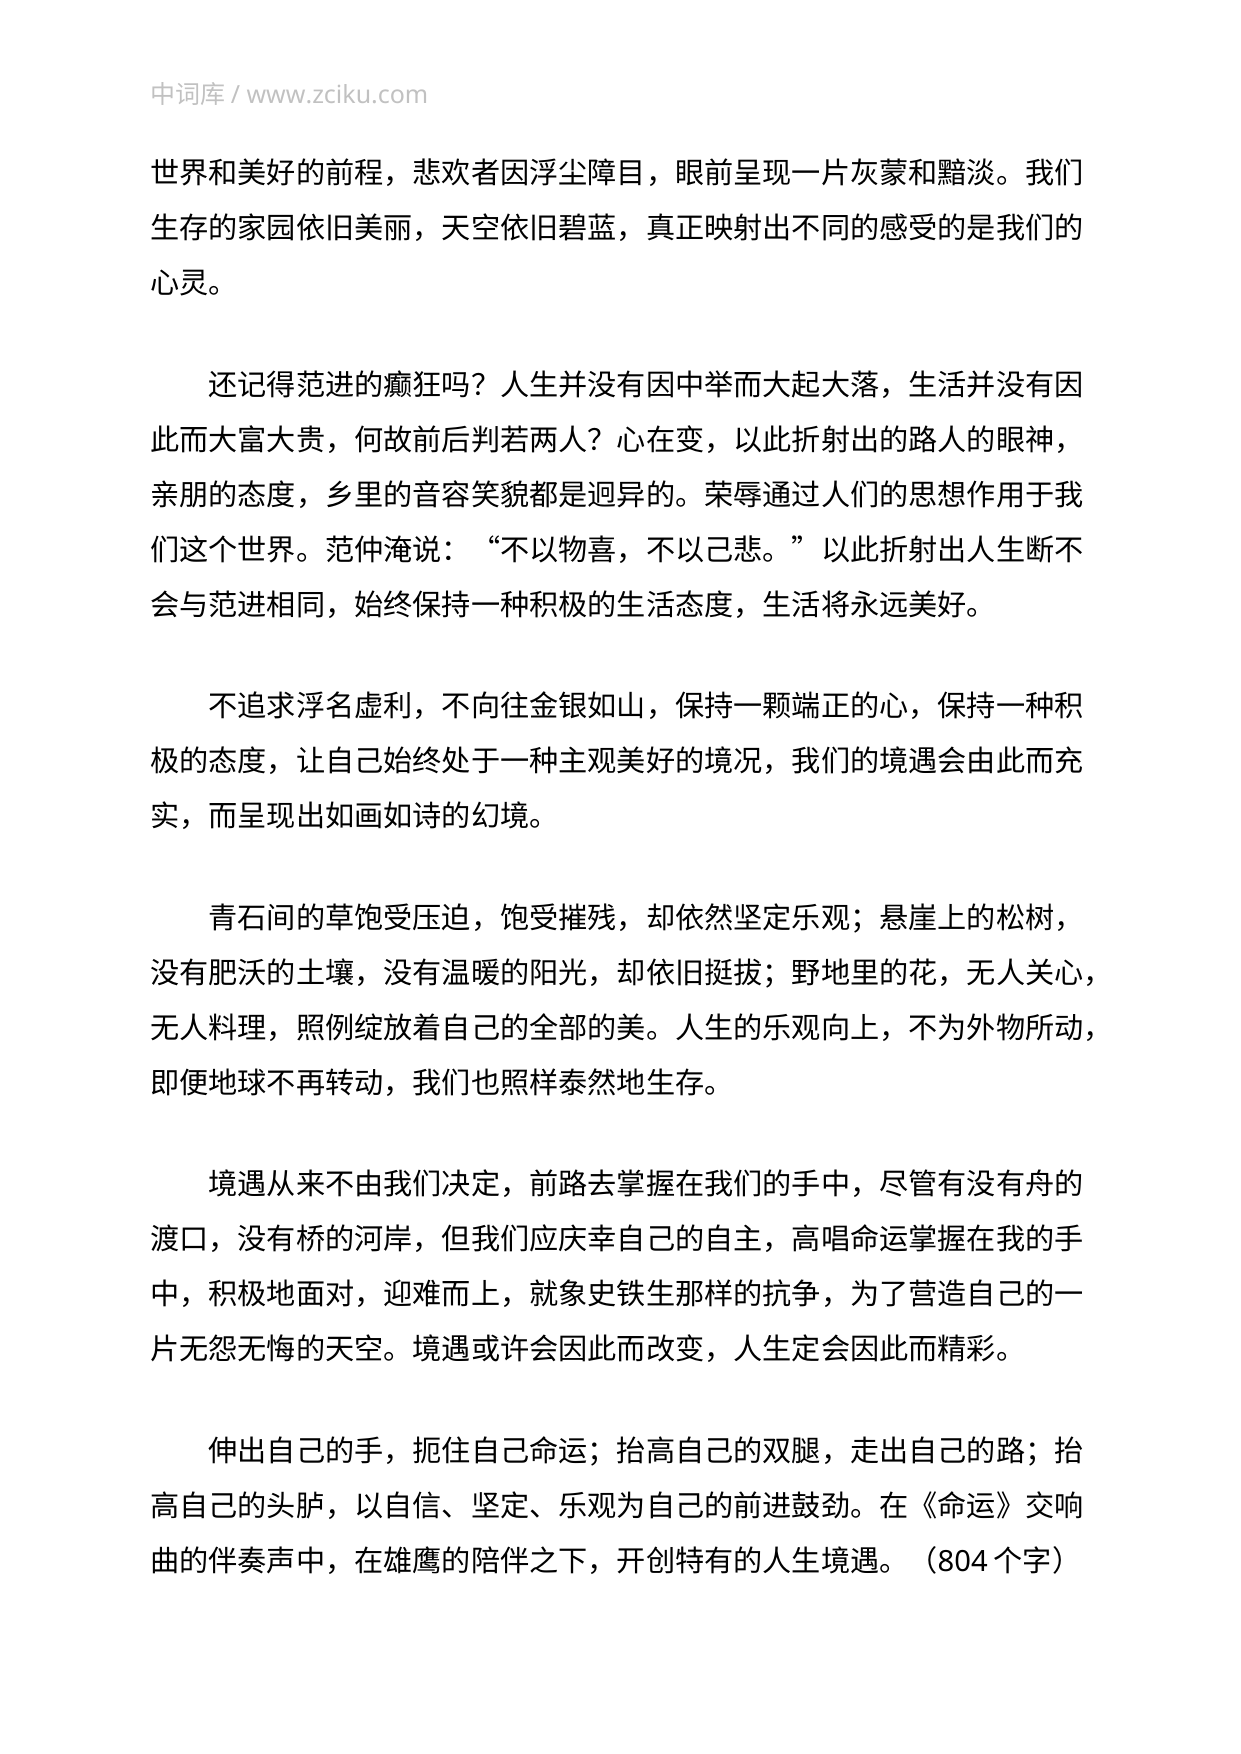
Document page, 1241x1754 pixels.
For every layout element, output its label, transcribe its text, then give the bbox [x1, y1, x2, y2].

text 不追求浮名虚利，不向往金银如山，保持一颗端正的心，保持一种积极的态度，让自己始终处于一种主观美好的境况，我们的境遇会由此而充实，而呈现出如画如诗的幻境。 [150, 683, 1090, 835]
text 伸出自己的手，扼住自己命运；抬高自己的双腿，走出自己的路；抬高自己的头胪，以自信、坚定、乐观为自己的前进鼓劲。在《命运》交响曲的伴奏声中，在雄鹰的陪伴之下，开创特有的人生境遇。（804个字） [150, 1427, 1090, 1579]
text 境遇从来不由我们决定，前路去掌握在我们的手中，尽管有没有舟的渡口，没有桥的河岸，但我们应庆幸自己的自主，高唱命运掌握在我的手中，积极地面对，迎难而上，就象史铁生那样的抗争，为了营造自己的一片无怨无悔的天空。境遇或许会因此而改变，人生定会因此而精彩。 [150, 1161, 1090, 1368]
text 还记得范进的癫狂吗？人生并没有因中举而大起大落，生活并没有因此而大富大贵，何故前后判若两人？心在变，以此折射出的路人的眼神，亲朋的态度，乡里的音容笑貌都是迥异的。荣辱通过人们的思想作用于我们这个世界。范仲淹说：“不以物喜，不以己悲。”以此折射出人生断不会与范进相同，始终保持一种积极的生活态度，生活将永远美好。 [150, 362, 1090, 623]
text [150, 150, 1090, 302]
text 青石间的草饱受压迫，饱受摧残，却依然坚定乐观；悬崖上的松树，没有肥沃的土壤，没有温暖的阳光，却依旧挺拔；野地里的花，无人关心，无人料理，照例绽放着自己的全部的美。人生的乐观向上，不为外物所动，即便地球不再转动，我们也照样泰然地生存。 [150, 894, 1090, 1101]
